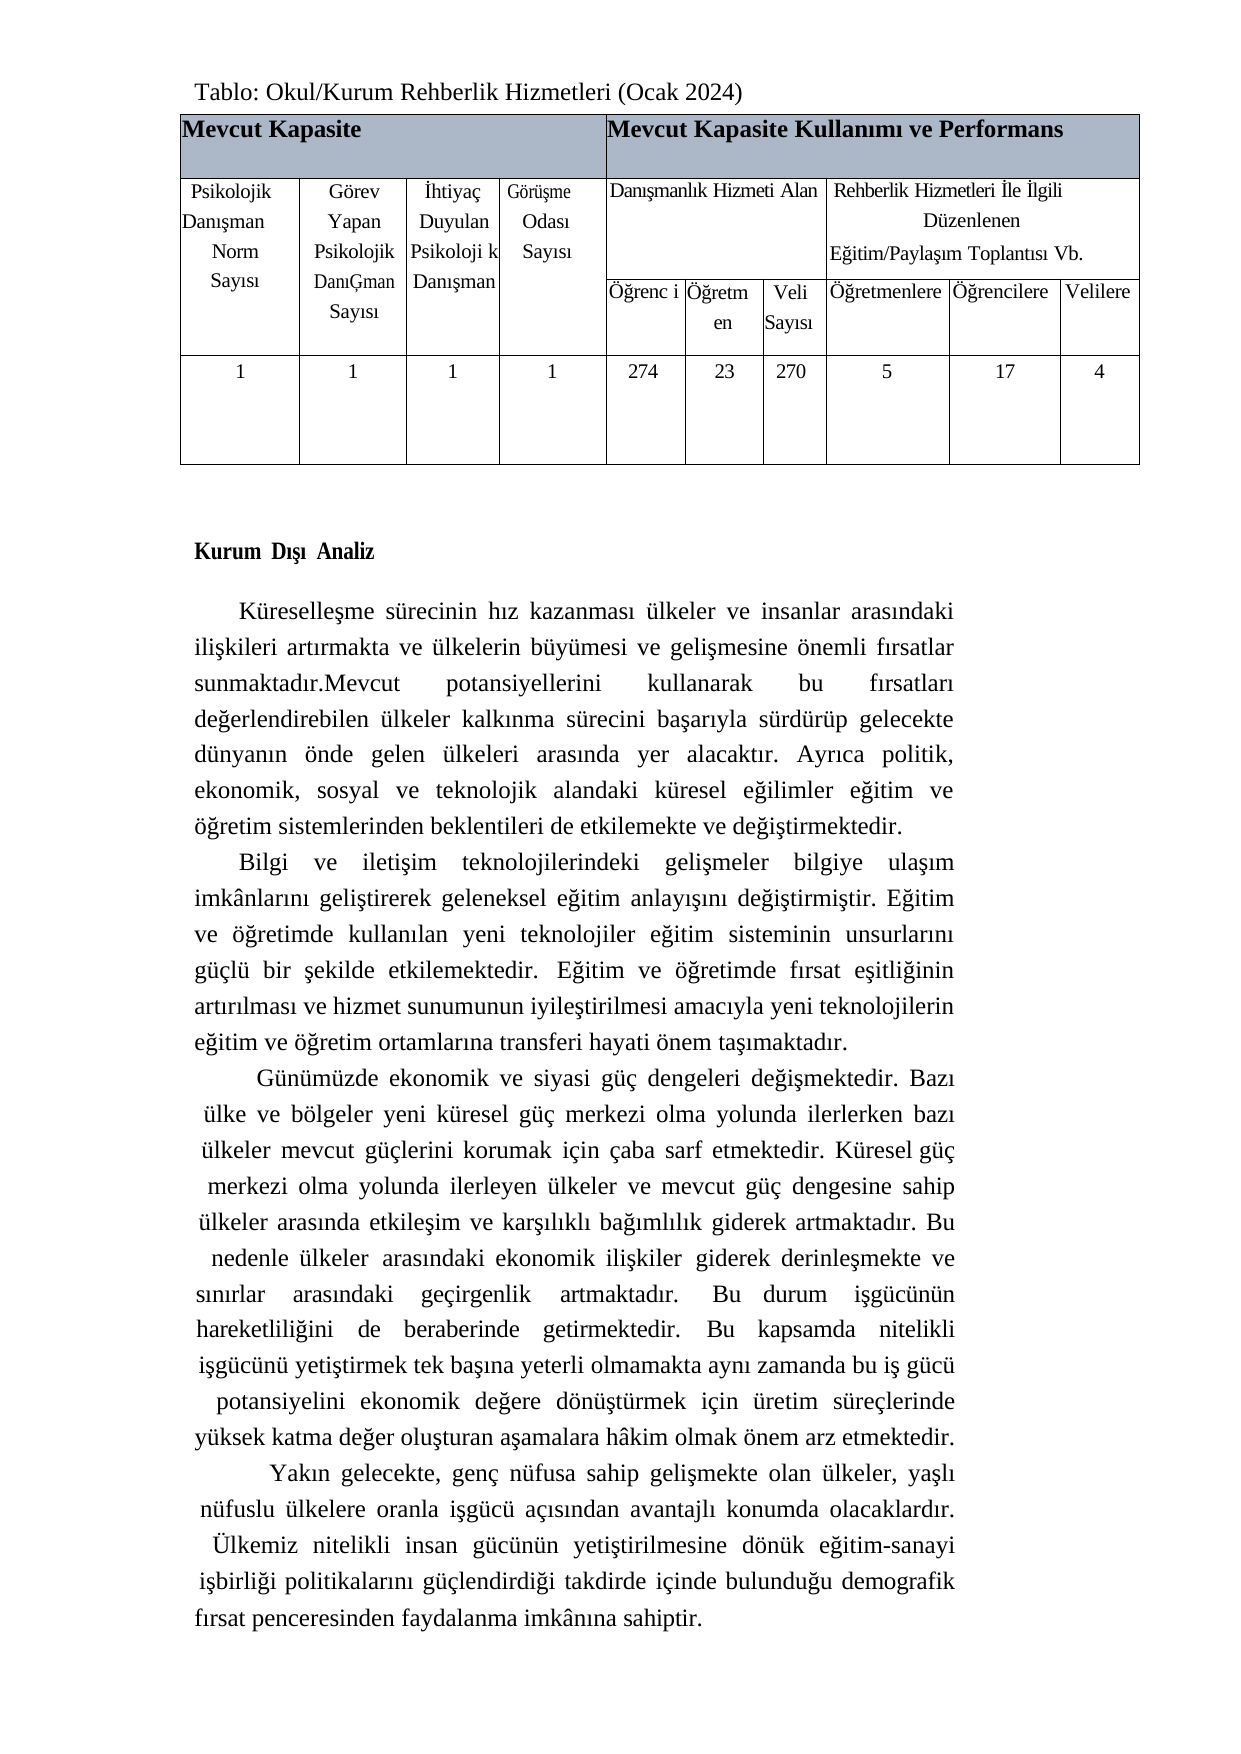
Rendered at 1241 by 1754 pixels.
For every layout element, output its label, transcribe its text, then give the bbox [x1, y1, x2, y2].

table_cell 17 [950, 356, 1060, 463]
table_cell Rehberlik Hizmetleri İle İlgili Düzenlenen Eğitim/Paylaşım Toplantısı Vb. [827, 179, 1139, 278]
table_cell Görüşme Odası Sayısı [500, 179, 606, 354]
text Küreselleşme sürecinin hız kazanması ülkeler ve insanlar arasındaki ilişkileri artırmakta ve ülkelerin büyümesi ve gelişmesine önemli fırsatlar sunmaktadır.Mevcut potansiyellerini kullanarak bu fırsatları değerlendirebilen ülkeler kalkınma sürecini başarıyla sürdürüp gelecekte dünyanın önde gelen ülkeleri arasında yer alacaktır. Ayrıca politik, ekonomik, sosyal ve teknolojik alandaki küresel eğilimler eğitim ve öğretim sistemlerinden beklentileri de etkilemekte ve değiştirmektedir. [194, 596, 954, 840]
table_cell Danışmanlık Hizmeti Alan [607, 179, 826, 278]
table_cell 1 [300, 356, 406, 463]
table_cell Öğretmenlere [827, 280, 949, 354]
table_cell Öğrencilere [950, 280, 1060, 354]
table_cell 23 [686, 356, 763, 463]
table_cell 4 [1061, 356, 1139, 463]
text Tablo: Okul/Kurum Rehberlik Hizmetleri (Ocak 2024) [194, 77, 1238, 106]
text Bilgi ve iletişim teknolojilerindeki gelişmeler bilgiye ulaşım imkânlarını geliştirerek geleneksel eğitim anlayışını değiştirmiştir. Eğitim ve öğretimde kullanılan yeni teknolojiler eğitim sisteminin unsurlarını güçlü bir şekilde etkilemektedir. Eğitim ve öğretimde fırsat eşitliğinin artırılması ve hizmet sunumunun iyileştirilmesi amacıyla yeni teknolojilerin eğitim ve öğretim ortamlarına transferi hayati önem taşımaktadır. [194, 847, 955, 1056]
table_cell 1 [181, 356, 299, 463]
table_cell Veli Sayısı [764, 280, 826, 354]
table_header Mevcut Kapasite [181, 115, 606, 178]
table_header Mevcut Kapasite Kullanımı ve Performans [607, 115, 1139, 178]
table_cell Öğrenc i [607, 280, 685, 354]
text Günümüzde ekonomik ve siyasi güç dengeleri değişmektedir. Bazı ülke ve bölgeler yeni küresel güç merkezi olma yolunda ilerlerken bazı ülkeler mevcut güçlerini korumak için çaba sarf etmektedir. Küresel güç merkezi olma yolunda ilerleyen ülkeler ve mevcut güç dengesine sahip ülkeler arasında etkileşim ve karşılıklı bağımlılık giderek artmaktadır. Bu nedenle ülkeler arasındaki ekonomik ilişkiler giderek derinleşmekte ve sınırlar arasındaki geçirgenlik artmaktadır. Bu durum işgücünün hareketliliğini de beraberinde getirmektedir. Bu kapsamda nitelikli işgücünü yetiştirmek tek başına yeterli olmamakta aynı zamanda bu iş gücü potansiyelini ekonomik değere dönüştürmek için üretim süreçlerinde yüksek katma değer oluşturan aşamalara hâkim olmak önem arz etmektedir. Yakın gelecekte, genç nüfusa sahip gelişmekte olan ülkeler, yaşlı nüfuslu ülkelere oranla işgücü açısından avantajlı konumda olacaklardır. Ülkemiz nitelikli insan gücünün yetiştirilmesine dönük eğitim-sanayi işbirliği politikalarını güçlendirdiği takdirde içinde bulunduğu demografik [194, 1063, 955, 1595]
table_cell Velilere [1061, 280, 1139, 354]
table_cell 274 [607, 356, 685, 463]
table_cell 1 [407, 356, 499, 463]
table_cell Psikolojik Danışman Norm Sayısı [181, 179, 299, 354]
table_cell Görev Yapan Psikolojik DanıĢman Sayısı [300, 179, 406, 354]
table_cell İhtiyaç Duyulan Psikoloji k Danışman [407, 179, 499, 354]
table_cell 5 [827, 356, 949, 463]
table_cell Öğretm en [686, 280, 763, 354]
table_cell 270 [764, 356, 826, 463]
text fırsat penceresinden faydalanma imkânına sahiptir. [194, 1603, 1238, 1631]
table_cell 1 [500, 356, 606, 463]
subtitle Kurum Dışı Analiz [194, 536, 1238, 564]
